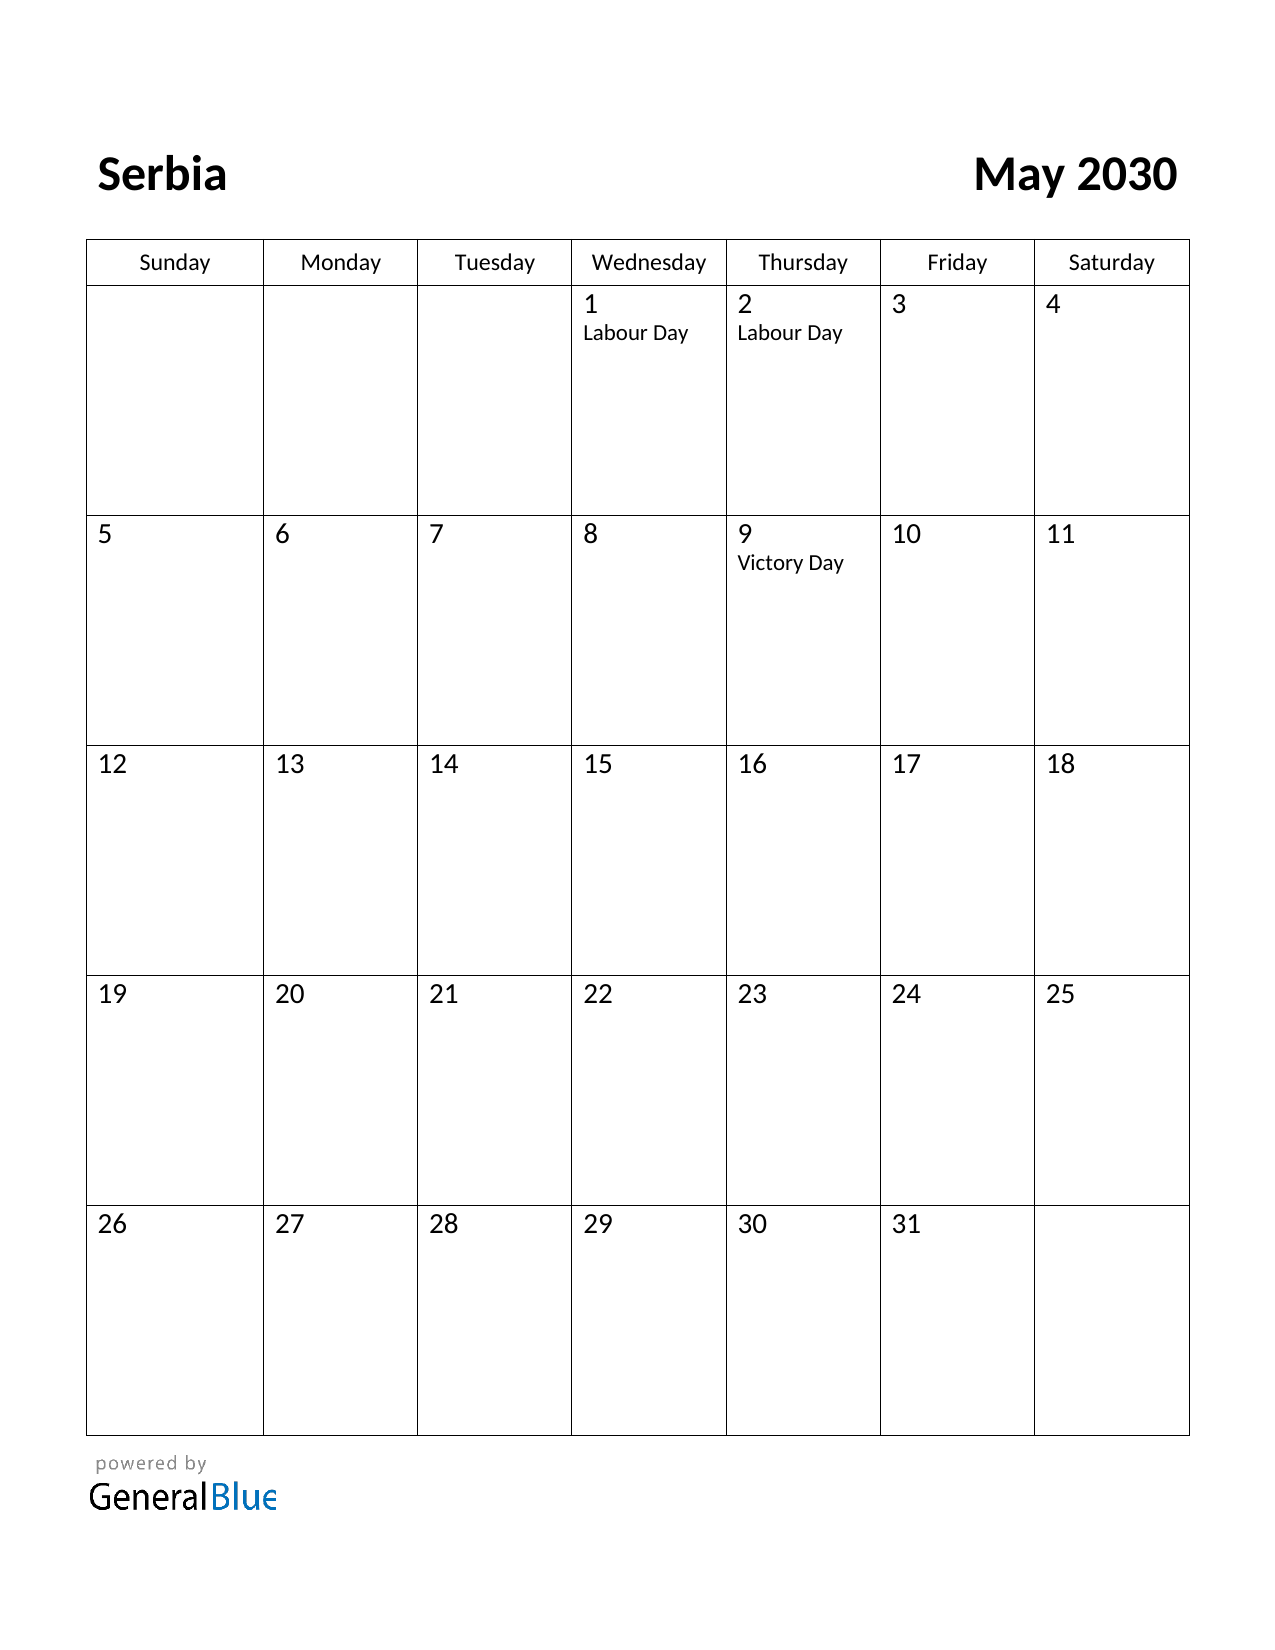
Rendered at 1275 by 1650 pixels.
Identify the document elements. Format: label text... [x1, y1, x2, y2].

table_cell 6 [264, 516, 417, 548]
table_cell [1035, 778, 1189, 974]
table_cell [87, 1008, 263, 1204]
table_cell 19 [87, 976, 263, 1008]
table_cell 30 [727, 1206, 880, 1238]
table_cell 7 [418, 516, 571, 548]
table_cell [572, 548, 726, 744]
table_cell Saturday [1035, 240, 1189, 284]
table_cell 10 [881, 516, 1034, 548]
table_cell [881, 318, 1034, 514]
table_cell [264, 286, 417, 318]
table_cell 29 [572, 1206, 726, 1238]
table_cell [1035, 548, 1189, 744]
table_cell [727, 778, 880, 974]
table_cell 16 [727, 746, 880, 778]
table_cell 3 [881, 286, 1034, 318]
table_cell [418, 1238, 571, 1434]
table_cell [264, 318, 417, 514]
table_cell 25 [1035, 976, 1189, 1008]
table_cell [1035, 1008, 1189, 1204]
table_cell 9 [727, 516, 880, 548]
table_cell [572, 1008, 726, 1204]
table_cell Monday [264, 240, 417, 284]
table_cell [264, 1238, 417, 1434]
table_cell [881, 1008, 1034, 1204]
table_cell 23 [727, 976, 880, 1008]
table_cell [418, 548, 571, 744]
table_cell 5 [87, 516, 263, 548]
table_cell [87, 286, 263, 318]
table_cell [87, 548, 263, 744]
table_cell [1035, 1238, 1189, 1434]
table_cell [572, 778, 726, 974]
table_cell 17 [881, 746, 1034, 778]
table_cell Victory Day [727, 548, 880, 744]
table_header May 2030 [572, 105, 1189, 239]
table_cell 13 [264, 746, 417, 778]
table_cell [1035, 1206, 1189, 1238]
table_cell Friday [881, 240, 1034, 284]
table_cell [87, 1238, 263, 1434]
table_cell 12 [87, 746, 263, 778]
table_header Serbia [86, 105, 572, 239]
table_cell [264, 778, 417, 974]
table_cell Thursday [727, 240, 880, 284]
table_cell [572, 1238, 726, 1434]
picture [88, 1452, 276, 1515]
table_cell Wednesday [572, 240, 726, 284]
table_cell [1035, 318, 1189, 514]
table_cell [264, 1008, 417, 1204]
table_cell 21 [418, 976, 571, 1008]
table_cell 11 [1035, 516, 1189, 548]
table_cell 26 [87, 1206, 263, 1238]
table_cell [87, 778, 263, 974]
table_cell [418, 286, 571, 318]
table_cell 20 [264, 976, 417, 1008]
table_cell 22 [572, 976, 726, 1008]
table_cell [727, 1008, 880, 1204]
table_cell [87, 318, 263, 514]
table_cell Sunday [87, 240, 263, 284]
table_cell 27 [264, 1206, 417, 1238]
table_cell [418, 778, 571, 974]
table_cell 24 [881, 976, 1034, 1008]
table_cell 8 [572, 516, 726, 548]
table_cell Labour Day [727, 318, 880, 514]
table_cell 4 [1035, 286, 1189, 318]
table_cell [418, 1008, 571, 1204]
table_cell [881, 778, 1034, 974]
table_cell [264, 548, 417, 744]
table_cell Tuesday [418, 240, 571, 284]
table_cell [418, 318, 571, 514]
table_cell [86, 1436, 1189, 1534]
table_cell [881, 1238, 1034, 1434]
table_cell 14 [418, 746, 571, 778]
table_cell 15 [572, 746, 726, 778]
table_cell 28 [418, 1206, 571, 1238]
table_cell Labour Day [572, 318, 726, 514]
table_cell 31 [881, 1206, 1034, 1238]
table_cell [727, 1238, 880, 1434]
table_cell 18 [1035, 746, 1189, 778]
table_cell [881, 548, 1034, 744]
table_cell 2 [727, 286, 880, 318]
table_cell 1 [572, 286, 726, 318]
